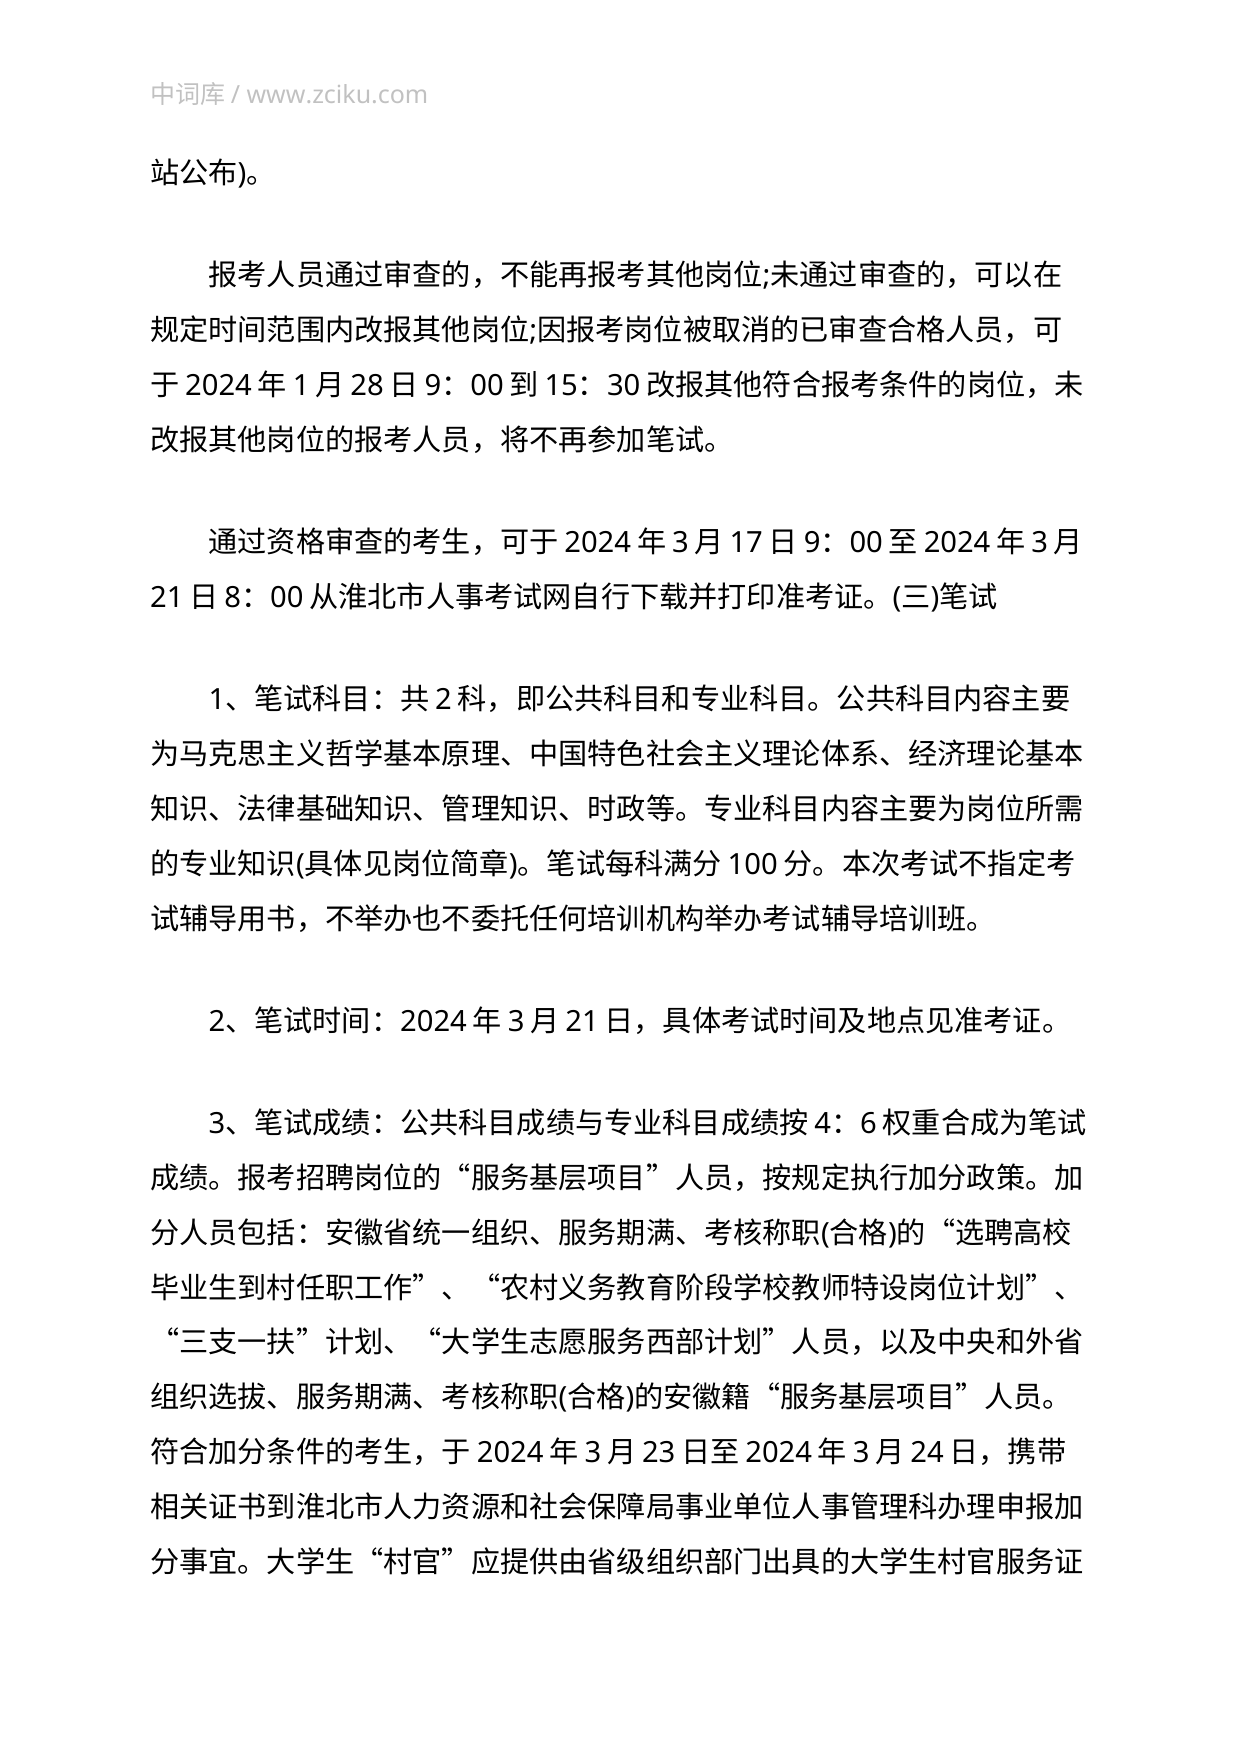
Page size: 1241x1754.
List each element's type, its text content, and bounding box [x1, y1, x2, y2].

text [150, 150, 1090, 192]
text 通过资格审查的考生，可于2024年3月17日9：00至2024年3月21日8：00从淮北市人事考试网自行下载并打印准考证。(三)笔试 [150, 519, 1090, 616]
text 1、笔试科目：共2科，即公共科目和专业科目。公共科目内容主要为马克思主义哲学基本原理、中国特色社会主义理论体系、经济理论基本知识、法律基础知识、管理知识、时政等。专业科目内容主要为岗位所需的专业知识(具体见岗位简章)。笔试每科满分100分。本次考试不指定考试辅导用书，不举办也不委托任何培训机构举办考试辅导培训班。 [150, 676, 1090, 938]
text 报考人员通过审查的，不能再报考其他岗位;未通过审查的，可以在规定时间范围内改报其他岗位;因报考岗位被取消的已审查合格人员，可于2024年1月28日9：00到15：30改报其他符合报考条件的岗位，未改报其他岗位的报考人员，将不再参加笔试。 [150, 252, 1090, 459]
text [150, 1099, 1090, 1581]
text 2、笔试时间：2024年3月21日，具体考试时间及地点见准考证。 [150, 997, 1090, 1040]
